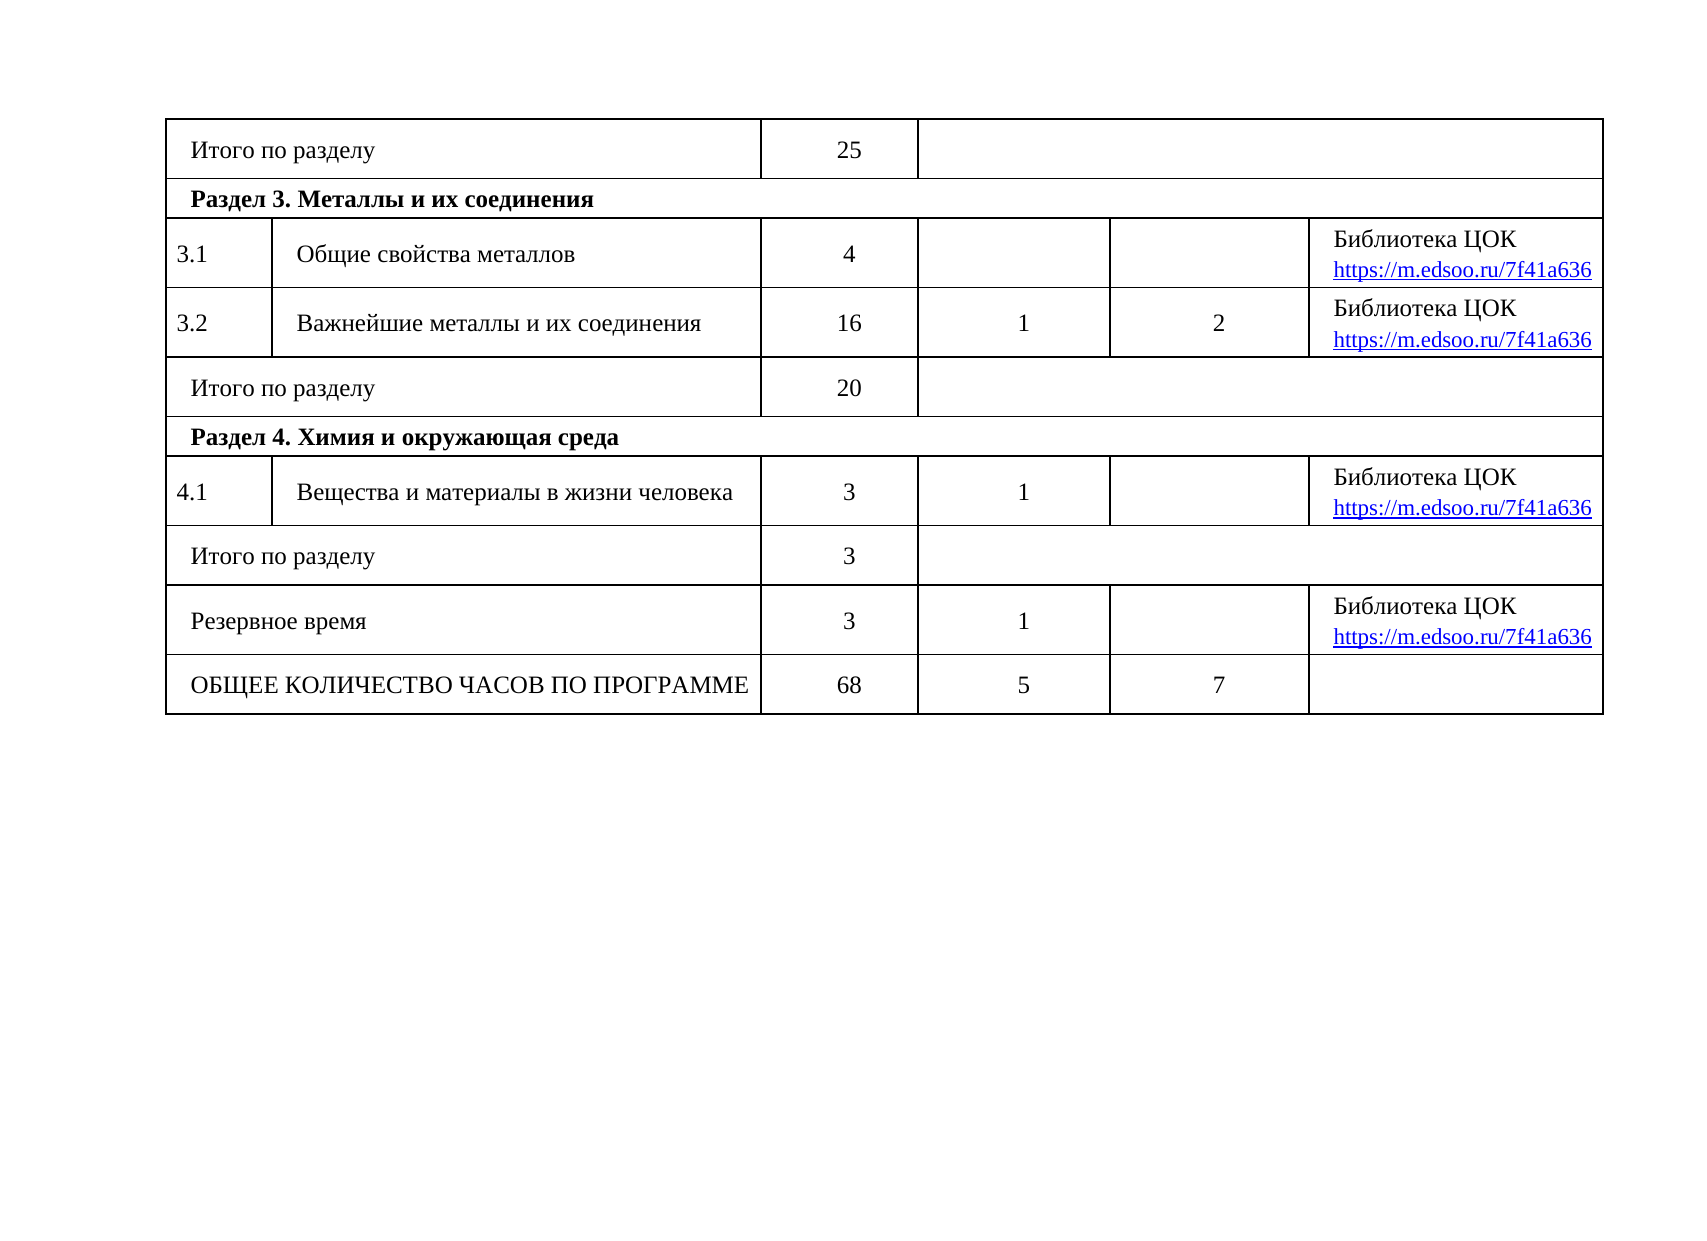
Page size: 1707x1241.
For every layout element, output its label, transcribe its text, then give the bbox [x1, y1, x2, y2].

table_cell [1310, 655, 1602, 713]
table_cell Резервное время [167, 586, 760, 654]
table_cell [919, 120, 1602, 178]
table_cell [1310, 288, 1602, 356]
table_cell 3 [762, 526, 917, 584]
table_cell [919, 219, 1109, 287]
table_cell 3 [762, 586, 917, 654]
table_cell Итого по разделу [167, 358, 760, 416]
table_cell 7 [1111, 655, 1308, 713]
table_cell 1 [919, 288, 1109, 356]
table_cell 1 [919, 586, 1109, 654]
table_cell Итого по разделу [167, 120, 760, 178]
table_cell [919, 358, 1602, 416]
table_cell 16 [762, 288, 917, 356]
table_cell ОБЩЕЕ КОЛИЧЕСТВО ЧАСОВ ПО ПРОГРАММЕ [167, 655, 760, 713]
table_cell [1111, 219, 1308, 287]
table_cell 5 [919, 655, 1109, 713]
table_cell 2 [1111, 288, 1308, 356]
table_cell [1111, 586, 1308, 654]
table_cell Вещества и материалы в жизни человека [273, 457, 760, 524]
table_cell Библиотека ЦОК https://m.edsoo.ru/7f41a636 [1310, 457, 1602, 524]
table_cell 3.2 [167, 288, 271, 356]
table_cell Библиотека ЦОК https://m.edsoo.ru/7f41a636 [1310, 586, 1602, 654]
table_cell 4 [762, 219, 917, 287]
table_cell 3.1 [167, 219, 271, 287]
table_cell Важнейшие металлы и их соединения [273, 288, 760, 356]
table_cell 20 [762, 358, 917, 416]
table_cell 25 [762, 120, 917, 178]
table_cell [919, 526, 1602, 584]
table_cell 3 [762, 457, 917, 524]
table_cell 68 [762, 655, 917, 713]
table_cell Раздел 3. Металлы и их соединения [167, 179, 1602, 217]
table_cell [1310, 219, 1602, 287]
table_cell 1 [919, 457, 1109, 524]
table_cell Общие свойства металлов [273, 219, 760, 287]
table_cell Раздел 4. Химия и окружающая среда [167, 417, 1602, 455]
table_cell 4.1 [167, 457, 271, 524]
table_cell [1111, 457, 1308, 524]
table_cell Итого по разделу [167, 526, 760, 584]
